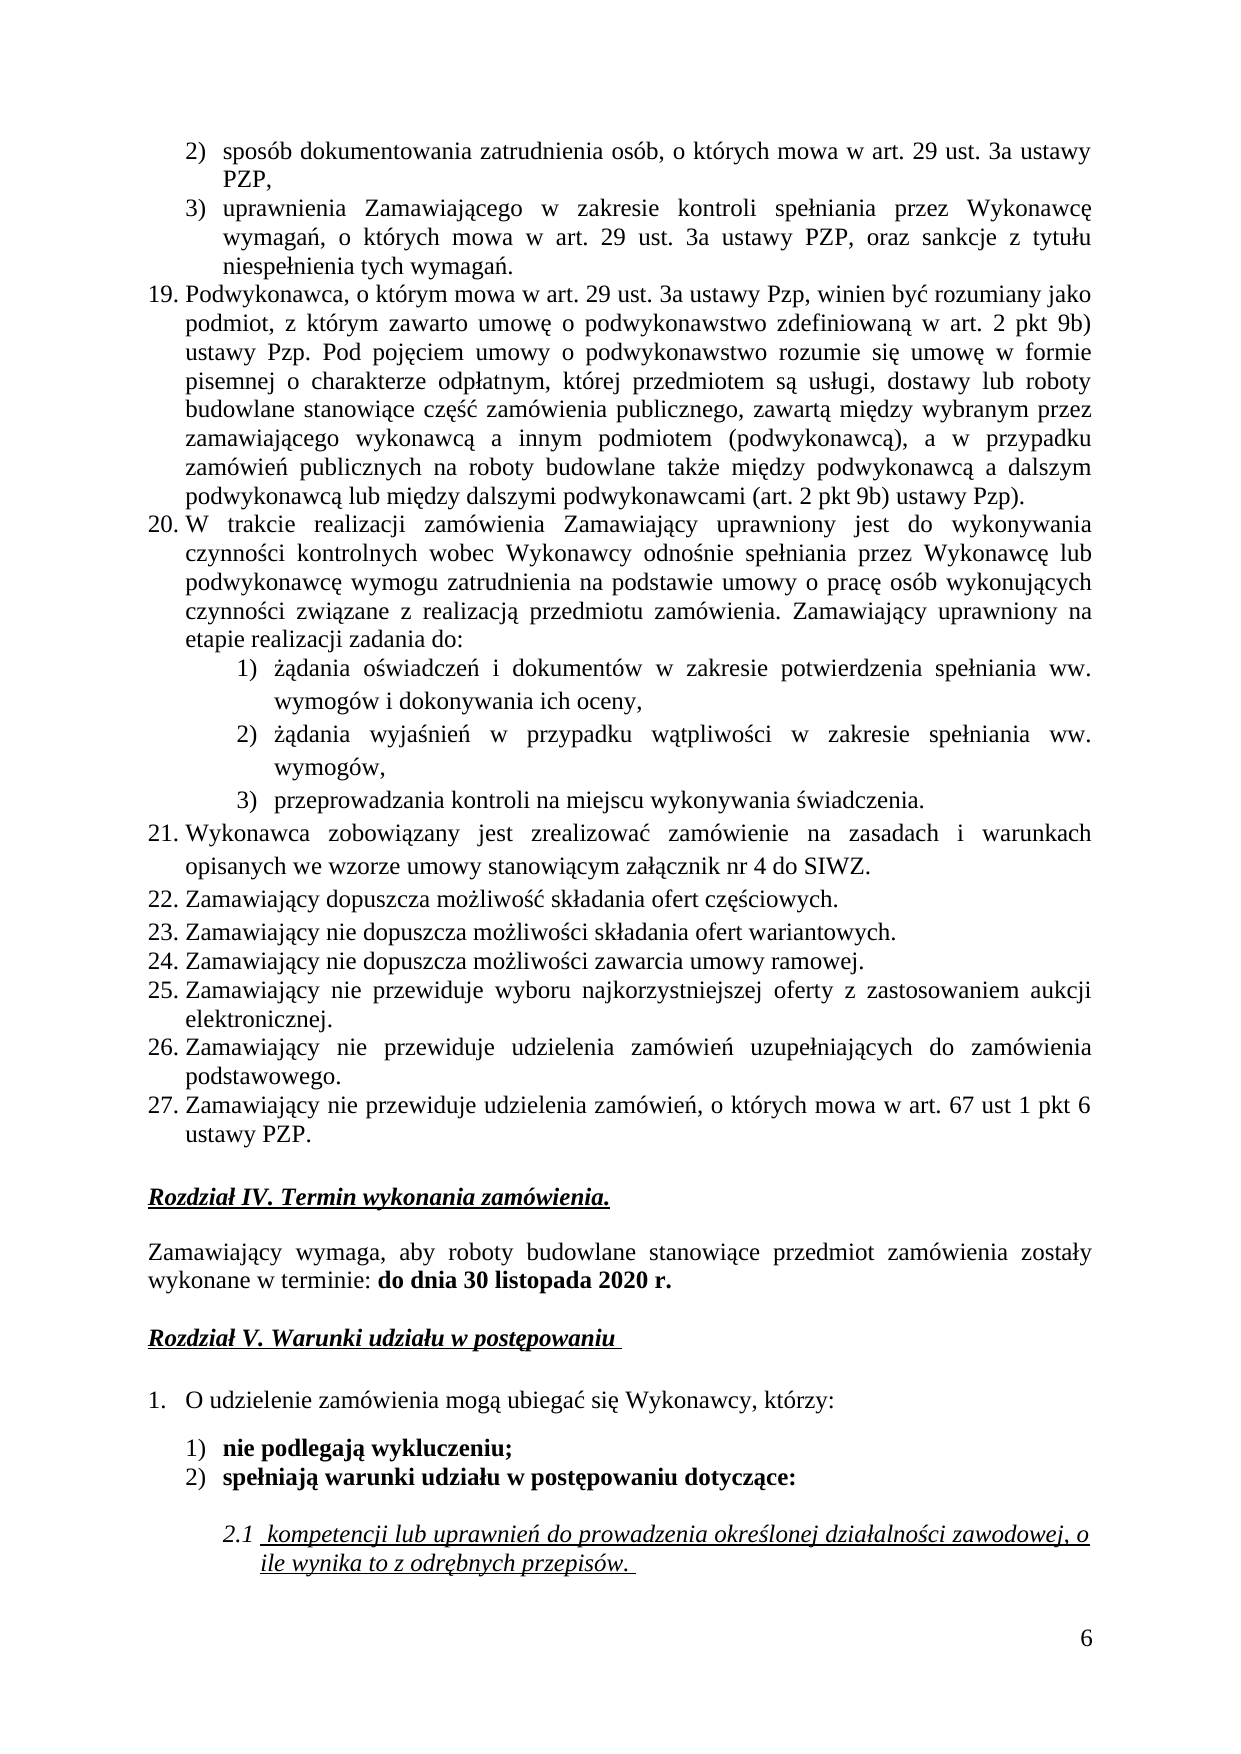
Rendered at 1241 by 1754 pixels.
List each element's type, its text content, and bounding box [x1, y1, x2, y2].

list Podwykonawca, o którym mowa w art. 29 ust. 3a ustawy Pzp, winien być rozumiany jako podmiot, z którym zawarto umowę o podwykonawstwo zdefiniowaną w art. 2 pkt 9b) ustawy Pzp. Pod pojęciem umowy o podwykonawstwo rozumie się umowę w formie pisemnej o charakterze odpłatnym, której przedmiotem są usługi, dostawy lub roboty budowlane stanowiące część zamówienia publicznego, zawartą między wybranym przez zamawiającego wykonawcą a innym podmiotem (podwykonawcą), a w przypadku zamówień publicznych na roboty budowlane także między podwykonawcą a dalszym podwykonawcą lub między dalszymi podwykonawcami (art. 2 pkt 9b) ustawy Pzp). [148, 279, 1092, 509]
list W trakcie realizacji zamówienia Zamawiający uprawniony jest do wykonywania czynności kontrolnych wobec Wykonawcy odnośnie spełniania przez Wykonawcę lub podwykonawcę wymogu zatrudnienia na podstawie umowy o pracę osób wykonujących czynności związane z realizacją przedmiotu zamówienia. Zamawiający uprawniony na etapie realizacji zadania do: [148, 509, 1092, 653]
list O udzielenie zamówienia mogą ubiegać się Wykonawcy, którzy: [148, 1385, 1092, 1414]
list Wykonawca zobowiązany jest zrealizować zamówienie na zasadach i warunkach opisanych we wzorze umowy stanowiącym załącznik nr 4 do SIWZ. [148, 818, 1092, 880]
text Zamawiający wymaga, aby roboty budowlane stanowiące przedmiot zamówienia zostały wykonane w terminie: do dnia 30 listopada 2020 r. [148, 1237, 1092, 1294]
list sposób dokumentowania zatrudnienia osób, o których mowa w art. 29 ust. 3a ustawy PZP, [185, 136, 1092, 193]
list żądania wyjaśnień w przypadku wątpliwości w zakresie spełniania ww. wymogów, [236, 719, 1092, 781]
list uprawnienia Zamawiającego w zakresie kontroli spełniania przez Wykonawcę wymagań, o których mowa w art. 29 ust. 3a ustawy PZP, oraz sankcje z tytułu niespełnienia tych wymagań. [185, 193, 1092, 279]
list Zamawiający nie przewiduje wyboru najkorzystniejszej oferty z zastosowaniem aukcji elektronicznej. [148, 975, 1092, 1032]
list Zamawiający dopuszcza możliwość składania ofert częściowych. [148, 884, 1092, 913]
text Rozdział V. Warunki udziału w postępowaniu [148, 1323, 1092, 1352]
list Zamawiający nie przewiduje udzielenia zamówień, o których mowa w art. 67 ust 1 pkt 6 ustawy PZP. [148, 1090, 1092, 1147]
list żądania oświadczeń i dokumentów w zakresie potwierdzenia spełniania ww. wymogów i dokonywania ich oceny, [236, 653, 1092, 715]
list kompetencji lub uprawnień do prowadzenia określonej działalności zawodowej, o ile wynika to z odrębnych przepisów. [223, 1519, 1092, 1577]
list Zamawiający nie przewiduje udzielenia zamówień uzupełniających do zamówienia podstawowego. [148, 1032, 1092, 1090]
text Rozdział IV. Termin wykonania zamówienia. [148, 1182, 1092, 1211]
list Zamawiający nie dopuszcza możliwości zawarcia umowy ramowej. [148, 946, 1092, 975]
list nie podlegają wykluczeniu; [185, 1433, 1092, 1462]
list Zamawiający nie dopuszcza możliwości składania ofert wariantowych. [148, 917, 1092, 946]
list spełniają warunki udziału w postępowaniu dotyczące: [185, 1462, 1092, 1491]
list przeprowadzania kontroli na miejscu wykonywania świadczenia. [236, 785, 1092, 814]
